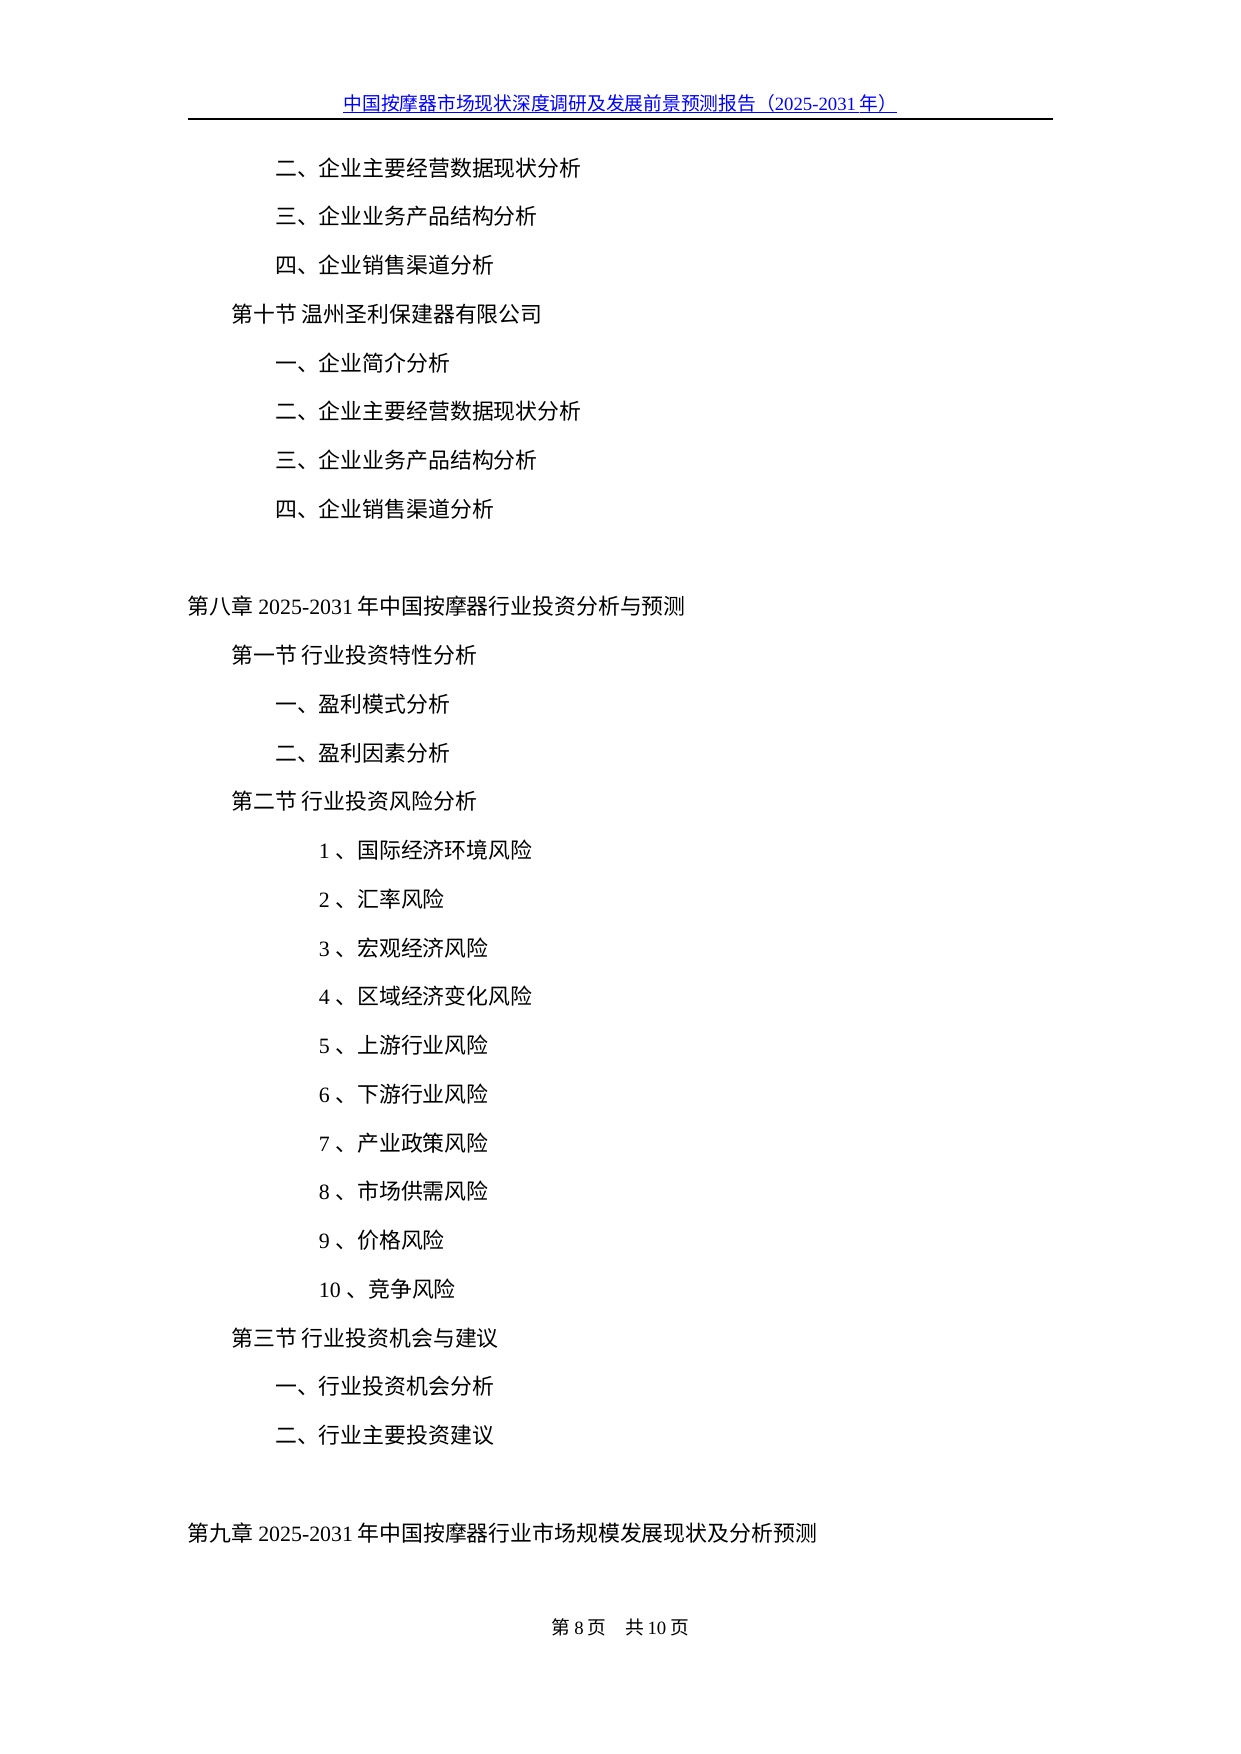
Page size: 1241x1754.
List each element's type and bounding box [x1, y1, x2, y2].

text [187, 150, 1053, 1548]
